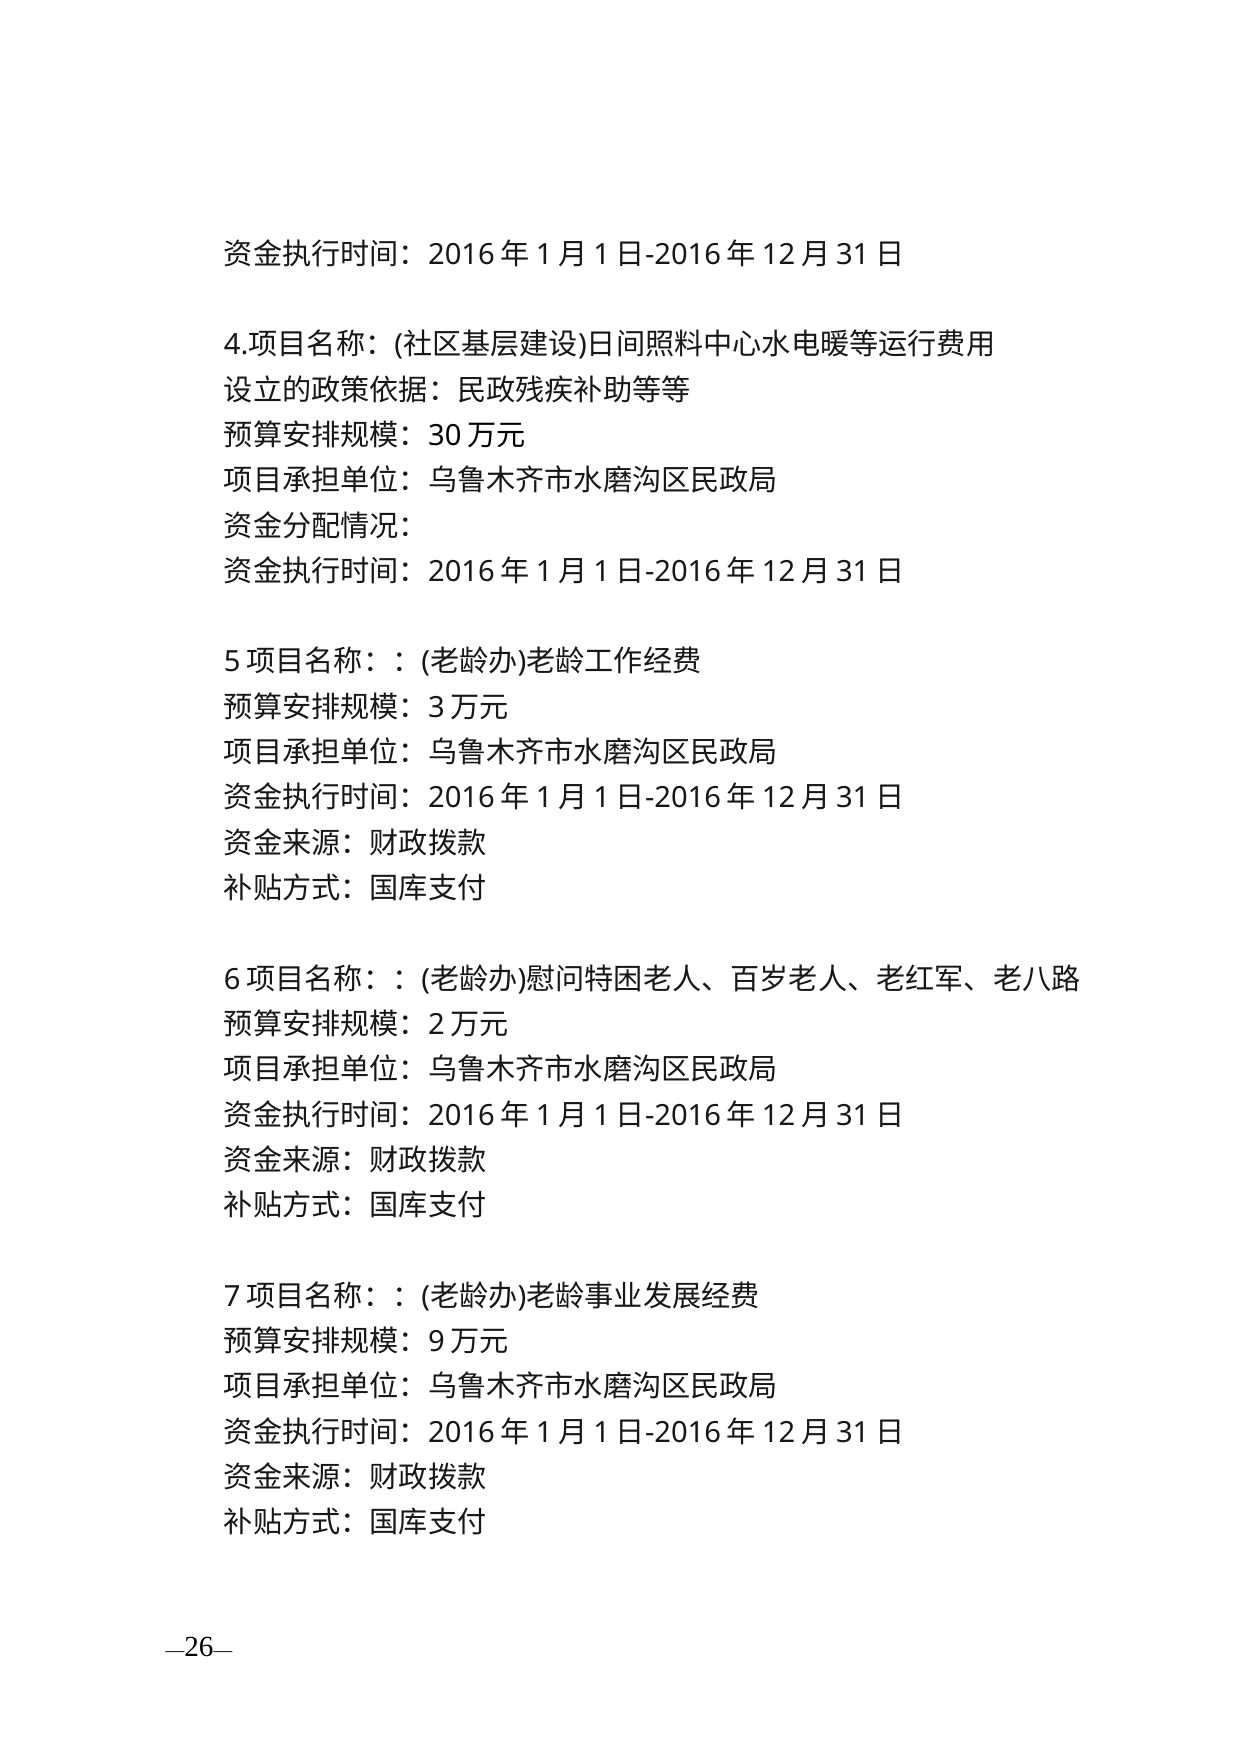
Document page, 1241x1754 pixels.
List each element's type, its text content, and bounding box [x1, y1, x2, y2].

text 补贴方式：国库支付 [165, 1180, 1087, 1226]
text 预算安排规模：30万元 [165, 410, 1087, 455]
text 资金来源：财政拨款 [165, 818, 1087, 863]
text 设立的政策依据：民政残疾补助等等 [165, 365, 1087, 410]
text 7项目名称：：(老龄办)老龄事业发展经费 [165, 1271, 1087, 1316]
text 项目承担单位：乌鲁木齐市水磨沟区民政局 [165, 455, 1087, 501]
text 6项目名称：：(老龄办)慰问特困老人、百岁老人、老红军、老八路 [165, 954, 1087, 999]
text 资金执行时间：2016年1月1日-2016年12月31日 [165, 1407, 1087, 1452]
text 资金来源：财政拨款 [165, 1135, 1087, 1180]
text 资金来源：财政拨款 [165, 1452, 1087, 1497]
text 资金执行时间：2016年1月1日-2016年12月31日 [165, 229, 1087, 274]
text 补贴方式：国库支付 [165, 863, 1087, 908]
text 项目承担单位：乌鲁木齐市水磨沟区民政局 [165, 1362, 1087, 1407]
text 项目承担单位：乌鲁木齐市水磨沟区民政局 [165, 727, 1087, 772]
text 项目承担单位：乌鲁木齐市水磨沟区民政局 [165, 1044, 1087, 1090]
text 资金执行时间：2016年1月1日-2016年12月31日 [165, 772, 1087, 818]
text 4.项目名称：(社区基层建设)日间照料中心水电暖等运行费用 [165, 319, 1087, 365]
text 5项目名称：：(老龄办)老龄工作经费 [165, 637, 1087, 682]
text 资金执行时间：2016年1月1日-2016年12月31日 [165, 546, 1087, 591]
text 预算安排规模：2万元 [165, 999, 1087, 1044]
text 预算安排规模：9万元 [165, 1316, 1087, 1362]
text 补贴方式：国库支付 [165, 1497, 1087, 1543]
text 资金执行时间：2016年1月1日-2016年12月31日 [165, 1090, 1087, 1135]
text 资金分配情况： [165, 501, 1087, 546]
text 预算安排规模：3万元 [165, 682, 1087, 727]
